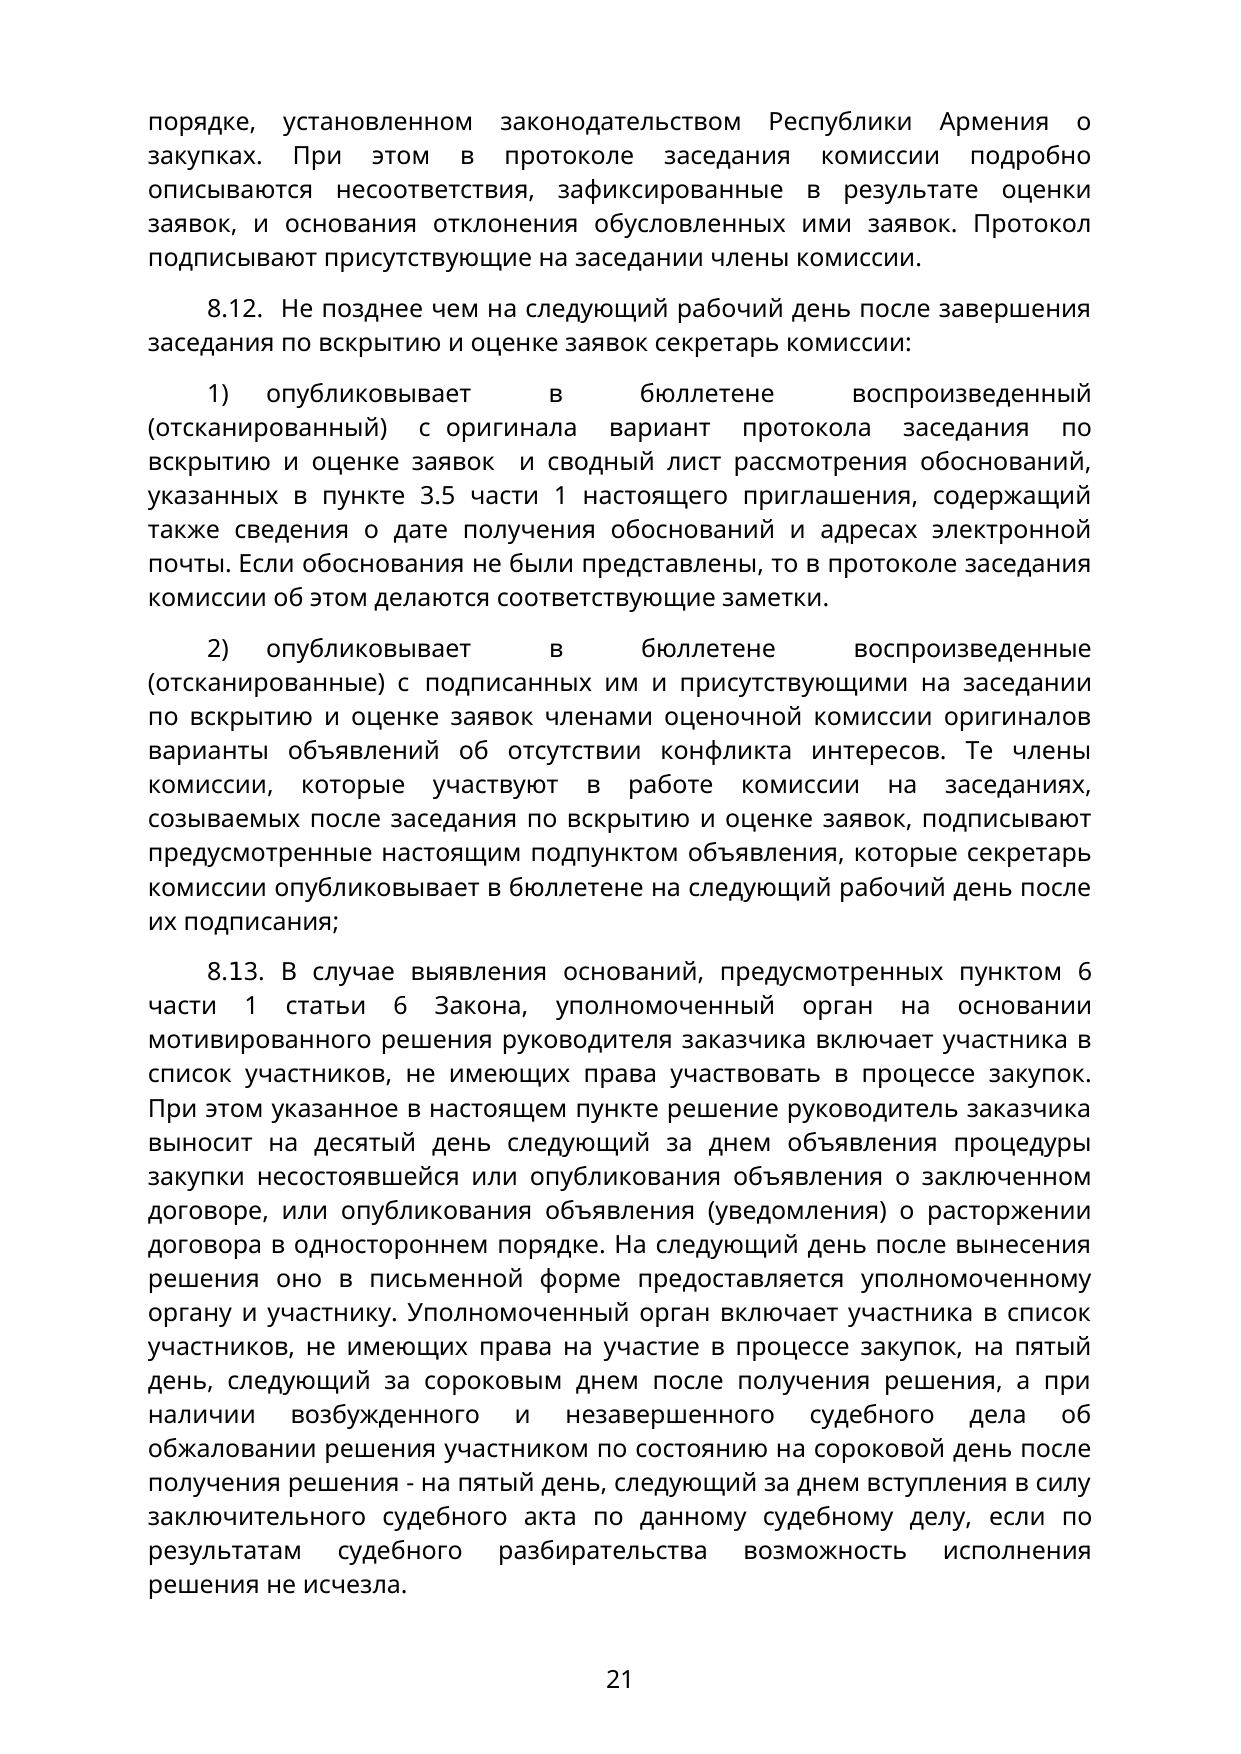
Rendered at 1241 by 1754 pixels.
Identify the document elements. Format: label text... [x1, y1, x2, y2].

text 8.12. Не позднее чем на следующий рабочий день после завершения заседания по вскрытию и оценке заявок секретарь комиссии: [148, 290, 1092, 358]
text 1) опубликовывает в бюллетене воспроизведенный (отсканированный) с оригинала вариант протокола заседания по вскрытию и оценке заявок и сводный лист рассмотрения обоснований, указанных в пункте 3.5 части 1 настоящего приглашения, содержащий также сведения о дате получения обоснований и адресах электронной почты. Если обоснования не были представлены, то в протоколе заседания комиссии об этом делаются соответствующие заметки. [148, 375, 1092, 614]
text 2) опубликовывает в бюллетене воспроизведенные (отсканированные) с подписанных им и присутствующими на заседании по вскрытию и оценке заявок членами оценочной комиссии оригиналов варианты объявлений об отсутствии конфликта интересов. Те члены комиссии, которые участвуют в работе комиссии на заседаниях, созываемых после заседания по вскрытию и оценке заявок, подписывают предусмотренные настоящим подпунктом объявления, которые секретарь комиссии опубликовывает в бюллетене на следующий рабочий день после их подписания; [148, 631, 1092, 937]
text 8.13. В случае выявления оснований, предусмотренных пунктом 6 части 1 статьи 6 Закона, уполномоченный орган на основании мотивированного решения руководителя заказчика включает участника в список участников, не имеющих права участвовать в процессе закупок. При этом указанное в настоящем пункте решение руководитель заказчика выносит на десятый день следующий за днем объявления процедуры закупки несостоявшейся или опубликования объявления о заключенном договоре, или опубликования объявления (уведомления) о расторжении договора в одностороннем порядке. На следующий день после вынесения решения оно в письменной форме предоставляется уполномоченному органу и участнику. Уполномоченный орган включает участника в список участников, не имеющих права на участие в процессе закупок, на пятый день, следующий за сороковым днем после получения решения, а при наличии возбужденного и незавершенного судебного дела об обжаловании решения участником по состоянию на сороковой день после получения решения - на пятый день, следующий за днем вступления в силу заключительного судебного акта по данному судебному делу, если по результатам судебного разбирательства возможность исполнения решения не исчезла. [148, 954, 1092, 1601]
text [148, 103, 1092, 274]
